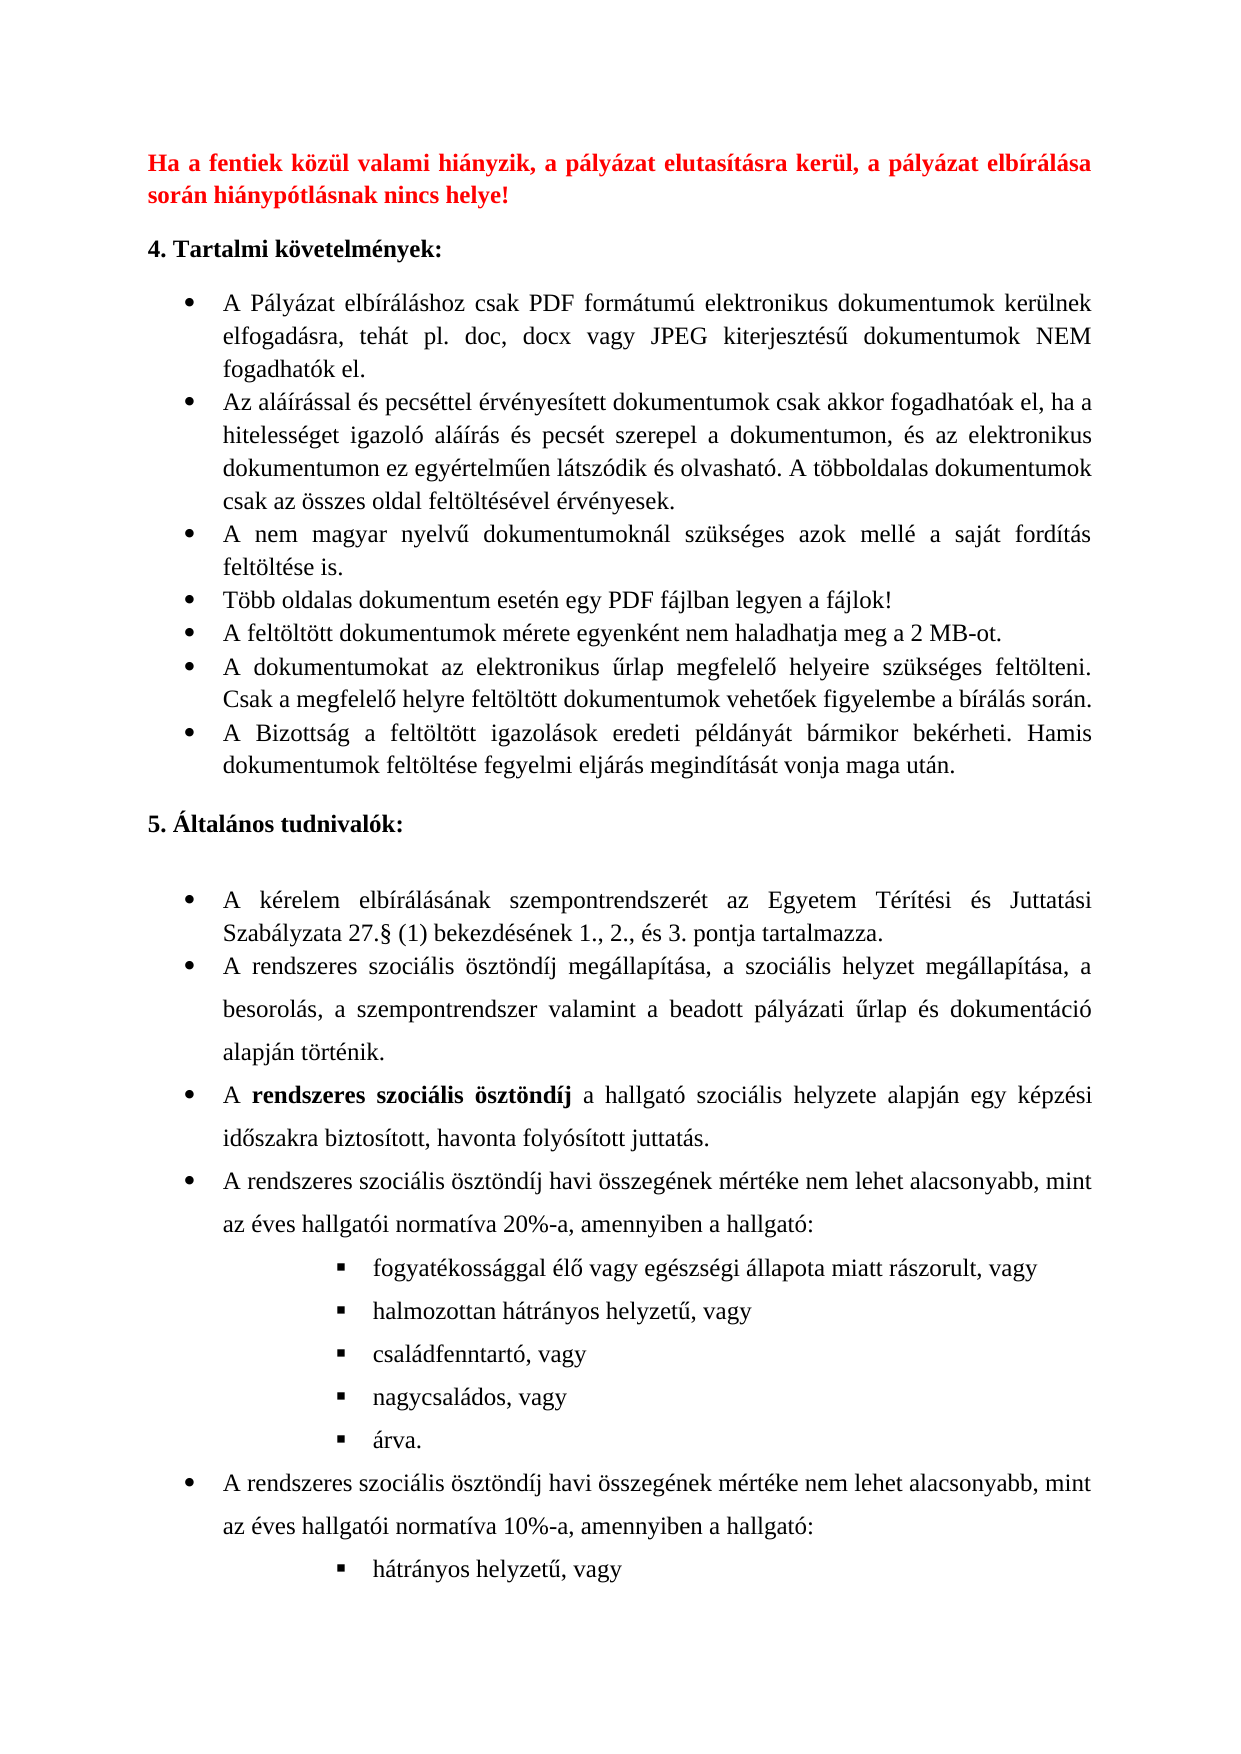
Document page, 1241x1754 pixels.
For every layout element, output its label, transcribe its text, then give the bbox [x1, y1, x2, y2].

list A feltöltött dokumentumok mérete egyenként nem haladhatja meg a 2 MB-ot. [185, 618, 1093, 647]
list A nem magyar nyelvű dokumentumoknál szükséges azok mellé a saját fordítás feltöltése is. [185, 519, 1093, 581]
list A dokumentumokat az elektronikus űrlap megfelelő helyeire szükséges feltölteni. Csak a megfelelő helyre feltöltött dokumentumok vehetőek figyelembe a bírálás során. [185, 652, 1093, 713]
list A rendszeres szociális ösztöndíj havi összegének mértéke nem lehet alacsonyabb, mint az éves hallgatói normatíva 20%-a, amennyiben a hallgató: [185, 1166, 1093, 1238]
list Több oldalas dokumentum esetén egy PDF fájlban legyen a fájlok! [185, 586, 1093, 614]
list halmozottan hátrányos helyzetű, vagy [335, 1296, 1093, 1324]
list nagycsaládos, vagy [335, 1382, 1093, 1411]
list Az aláírással és pecséttel érvényesített dokumentumok csak akkor fogadhatóak el, ha a hitelességet igazoló aláírás és pecsét szerepel a dokumentumon, és az elektronikus dokumentumon ez egyértelműen látszódik és olvasható. A többoldalas dokumentumok csak az összes oldal feltöltésével érvényesek. [185, 387, 1093, 515]
list hátrányos helyzetű, vagy [335, 1554, 1093, 1583]
list árva. [335, 1425, 1093, 1454]
list A rendszeres szociális ösztöndíj havi összegének mértéke nem lehet alacsonyabb, mint az éves hallgatói normatíva 10%-a, amennyiben a hallgató: [185, 1468, 1093, 1540]
list A Bizottság a feltöltött igazolások eredeti példányát bármikor bekérheti. Hamis dokumentumok feltöltése fegyelmi eljárás megindítását vonja maga után. [185, 718, 1093, 779]
list A rendszeres szociális ösztöndíj megállapítása, a szociális helyzet megállapítása, a besorolás, a szempontrendszer valamint a beadott pályázati űrlap és dokumentáció alapján történik. [185, 951, 1093, 1066]
list A Pályázat elbíráláshoz csak PDF formátumú elektronikus dokumentumok kerülnek elfogadásra, tehát pl. doc, docx vagy JPEG kiterjesztésű dokumentumok NEM fogadhatók el. [185, 288, 1093, 383]
list fogyatékossággal élő vagy egészségi állapota miatt rászorult, vagy [335, 1253, 1093, 1281]
text Ha a fentiek közül valami hiányzik, a pályázat elutasításra kerül, a pályázat elbírálása során hiánypótlásnak nincs helye! [148, 148, 1093, 209]
list A rendszeres szociális ösztöndíj a hallgató szociális helyzete alapján egy képzési időszakra biztosított, havonta folyósított juttatás. [185, 1080, 1093, 1152]
list A kérelem elbírálásának szempontrendszerét az Egyetem Térítési és Juttatási Szabályzata 27.§ (1) bekezdésének 1., 2., és 3. pontja tartalmazza. [185, 885, 1093, 947]
list családfenntartó, vagy [335, 1339, 1093, 1368]
text 4. Tartalmi követelmények: [148, 234, 1093, 263]
text 5. Általános tudnivalók: [148, 809, 1093, 837]
